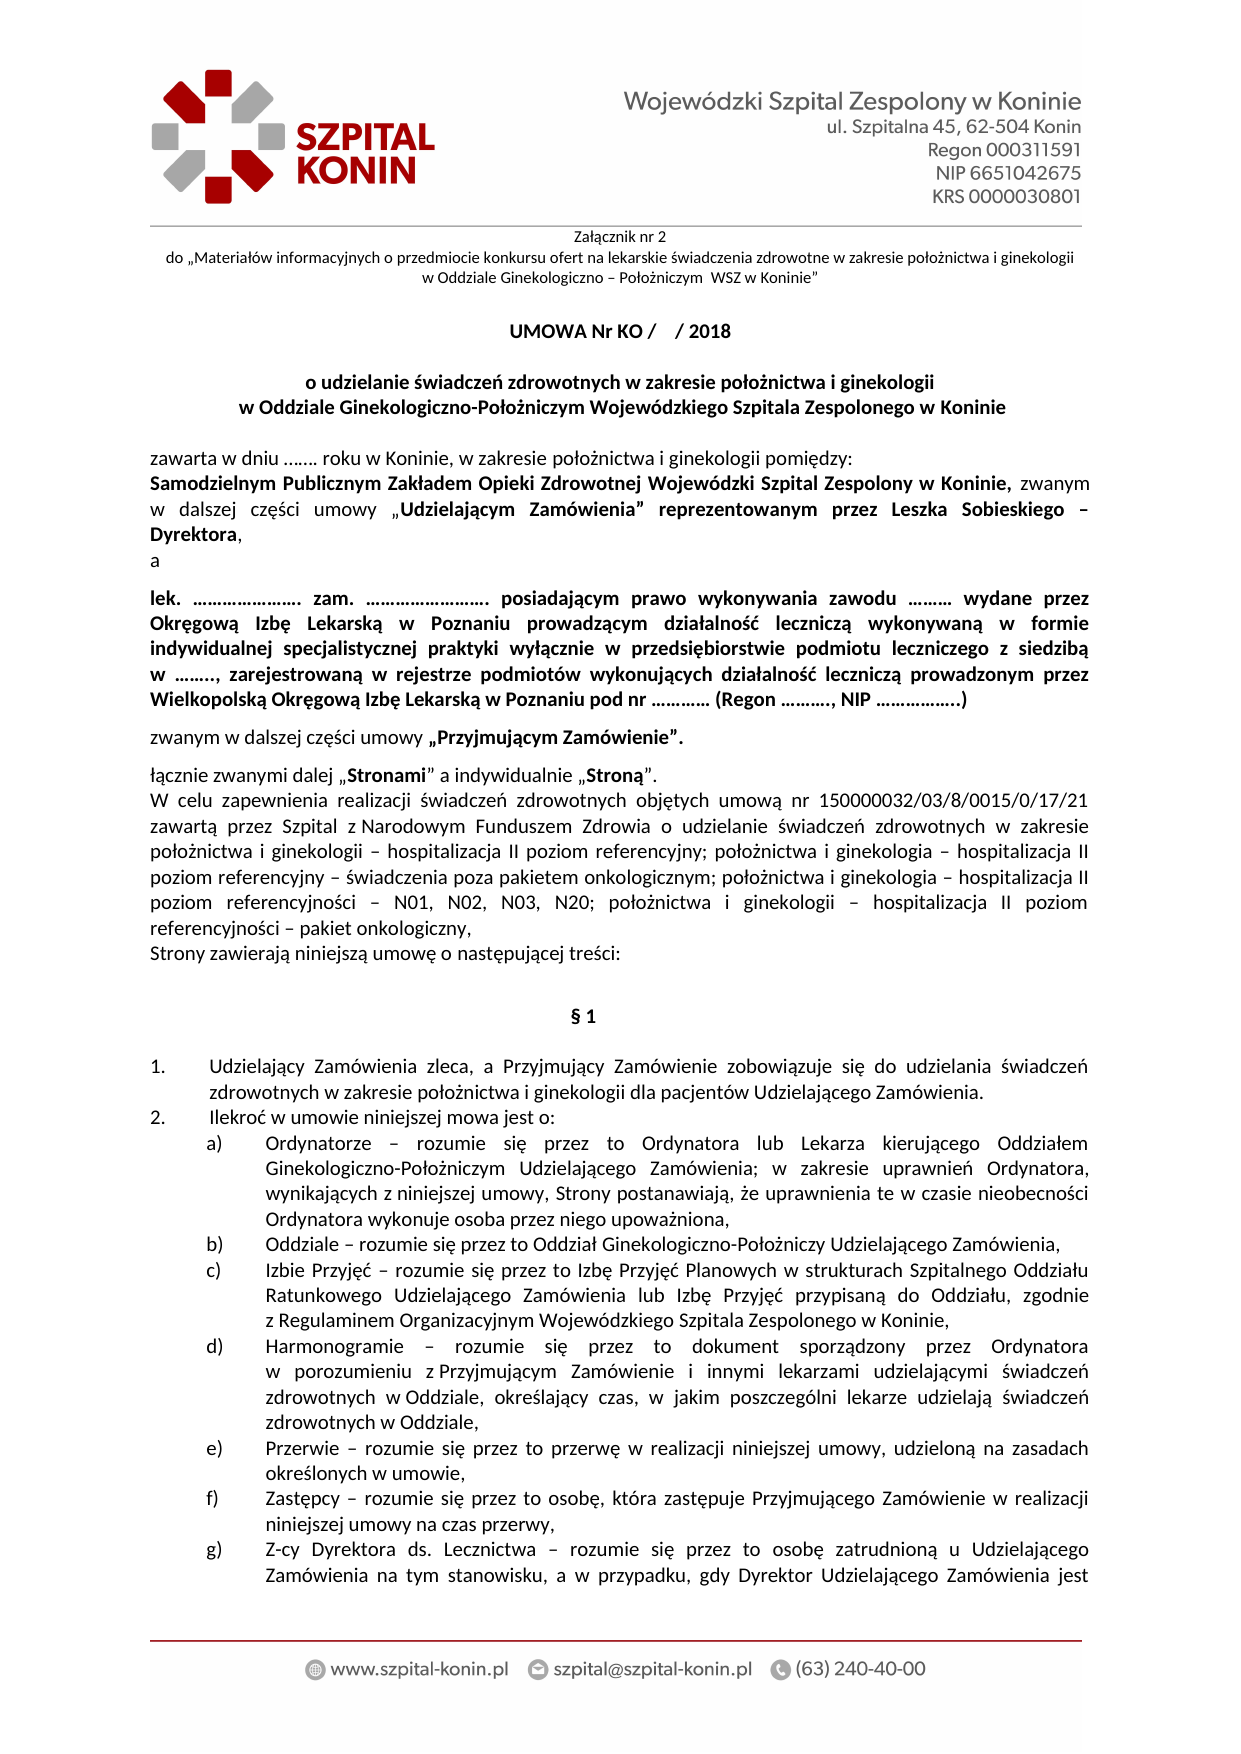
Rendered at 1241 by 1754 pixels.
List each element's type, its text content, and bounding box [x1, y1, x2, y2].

text w Oddziale Ginekologiczno-Położniczym Wojewódzkiego Szpitala Zespolonego w Koninie [150, 394, 1090, 420]
title UMOWA Nr KO / / 2018 [150, 318, 1090, 343]
list Harmonogramie – rozumie się przez to dokument sporządzony przez Ordynatora w porozumieniu z Przyjmującym Zamówienie i innymi lekarzami udzielającymi świadczeń zdrowotnych w Oddziale, określający czas, w jakim poszczególni lekarze udzielają świadczeń zdrowotnych w Oddziale, [206, 1333, 1090, 1435]
list Przerwie – rozumie się przez to przerwę w realizacji niniejszej umowy, udzieloną na zasadach określonych w umowie, [206, 1435, 1090, 1486]
text Strony zawierają niniejszą umowę o następującej treści: [150, 940, 1090, 966]
text łącznie zwanymi dalej „Stronami” a indywidualnie „Stroną”. [150, 762, 1090, 788]
picture [150, 0, 1082, 227]
text Udzielający Zamówienia zleca, a Przyjmujący Zamówienie zobowiązuje się do udzielania świadczeń zdrowotnych w zakresie położnictwa i ginekologii dla pacjentów Udzielającego Zamówienia. [150, 1053, 1090, 1104]
text o udzielanie świadczeń zdrowotnych w zakresie położnictwa i ginekologii [150, 369, 1090, 394]
list Izbie Przyjęć – rozumie się przez to Izbę Przyjęć Planowych w strukturach Szpitalnego Oddziału Ratunkowego Udzielającego Zamówienia lub Izbę Przyjęć przypisaną do Oddziału, zgodnie z Regulaminem Organizacyjnym Wojewódzkiego Szpitala Zespolonego w Koninie, [206, 1257, 1090, 1333]
list Zastępcy – rozumie się przez to osobę, która zastępuje Przyjmującego Zamówienie w realizacji niniejszej umowy na czas przerwy, [206, 1486, 1090, 1536]
list Ordynatorze – rozumie się przez to Ordynatora lub Lekarza kierującego Oddziałem Ginekologiczno-Położniczym Udzielającego Zamówienia; w zakresie uprawnień Ordynatora, wynikających z niniejszej umowy, Strony postanawiają, że uprawnienia te w czasie nieobecności Ordynatora wykonuje osoba przez niego upoważniona, [206, 1130, 1090, 1231]
list Oddziale – rozumie się przez to Oddział Ginekologiczno-Położniczy Udzielającego Zamówienia, [206, 1231, 1090, 1257]
text zawarta w dniu ……. roku w Koninie, w zakresie położnictwa i ginekologii pomiędzy: [150, 445, 1090, 471]
text Samodzielnym Publicznym Zakładem Opieki Zdrowotnej Wojewódzki Szpital Zespolony w Koninie, zwanym w dalszej części umowy „Udzielającym Zamówienia” reprezentowanym przez Leszka Sobieskiego – Dyrektora, [150, 471, 1090, 547]
text Ilekroć w umowie niniejszej mowa jest o: [150, 1104, 1090, 1130]
subtitle do „Materiałów informacyjnych o przedmiocie konkursu ofert na lekarskie świadczenia zdrowotne w zakresie położnictwa i ginekologii w Oddziale Ginekologiczno – Położniczym WSZ w Koninie” [150, 247, 1090, 288]
subtitle Załącznik nr 2 [150, 227, 1090, 247]
text a [150, 547, 1090, 572]
text lek. …………………. zam. ……………………. posiadającym prawo wykonywania zawodu ……… wydane przez Okręgową Izbę Lekarską w Poznaniu prowadzącym działalność leczniczą wykonywaną w formie indywidualnej specjalistycznej praktyki wyłącznie w przedsiębiorstwie podmiotu leczniczego z siedzibą w …….., zarejestrowaną w rejestrze podmiotów wykonujących działalność leczniczą prowadzonym przez Wielkopolską Okręgową Izbę Lekarską w Poznaniu pod nr ………… (Regon ………., NIP ……………..) [150, 585, 1090, 712]
text W celu zapewnienia realizacji świadczeń zdrowotnych objętych umową nr 150000032/03/8/0015/0/17/21 zawartą przez Szpital z Narodowym Funduszem Zdrowia o udzielanie świadczeń zdrowotnych w zakresie położnictwa i ginekologii – hospitalizacja II poziom referencyjny; położnictwa i ginekologia – hospitalizacja II poziom referencyjny – świadczenia poza pakietem onkologicznym; położnictwa i ginekologia – hospitalizacja II poziom referencyjności – N01, N02, N03, N20; położnictwa i ginekologii – hospitalizacja II poziom referencyjności – pakiet onkologiczny, [150, 788, 1090, 940]
picture [150, 1640, 1082, 1752]
text zwanym w dalszej części umowy „Przyjmującym Zamówienie”. [150, 724, 1090, 750]
